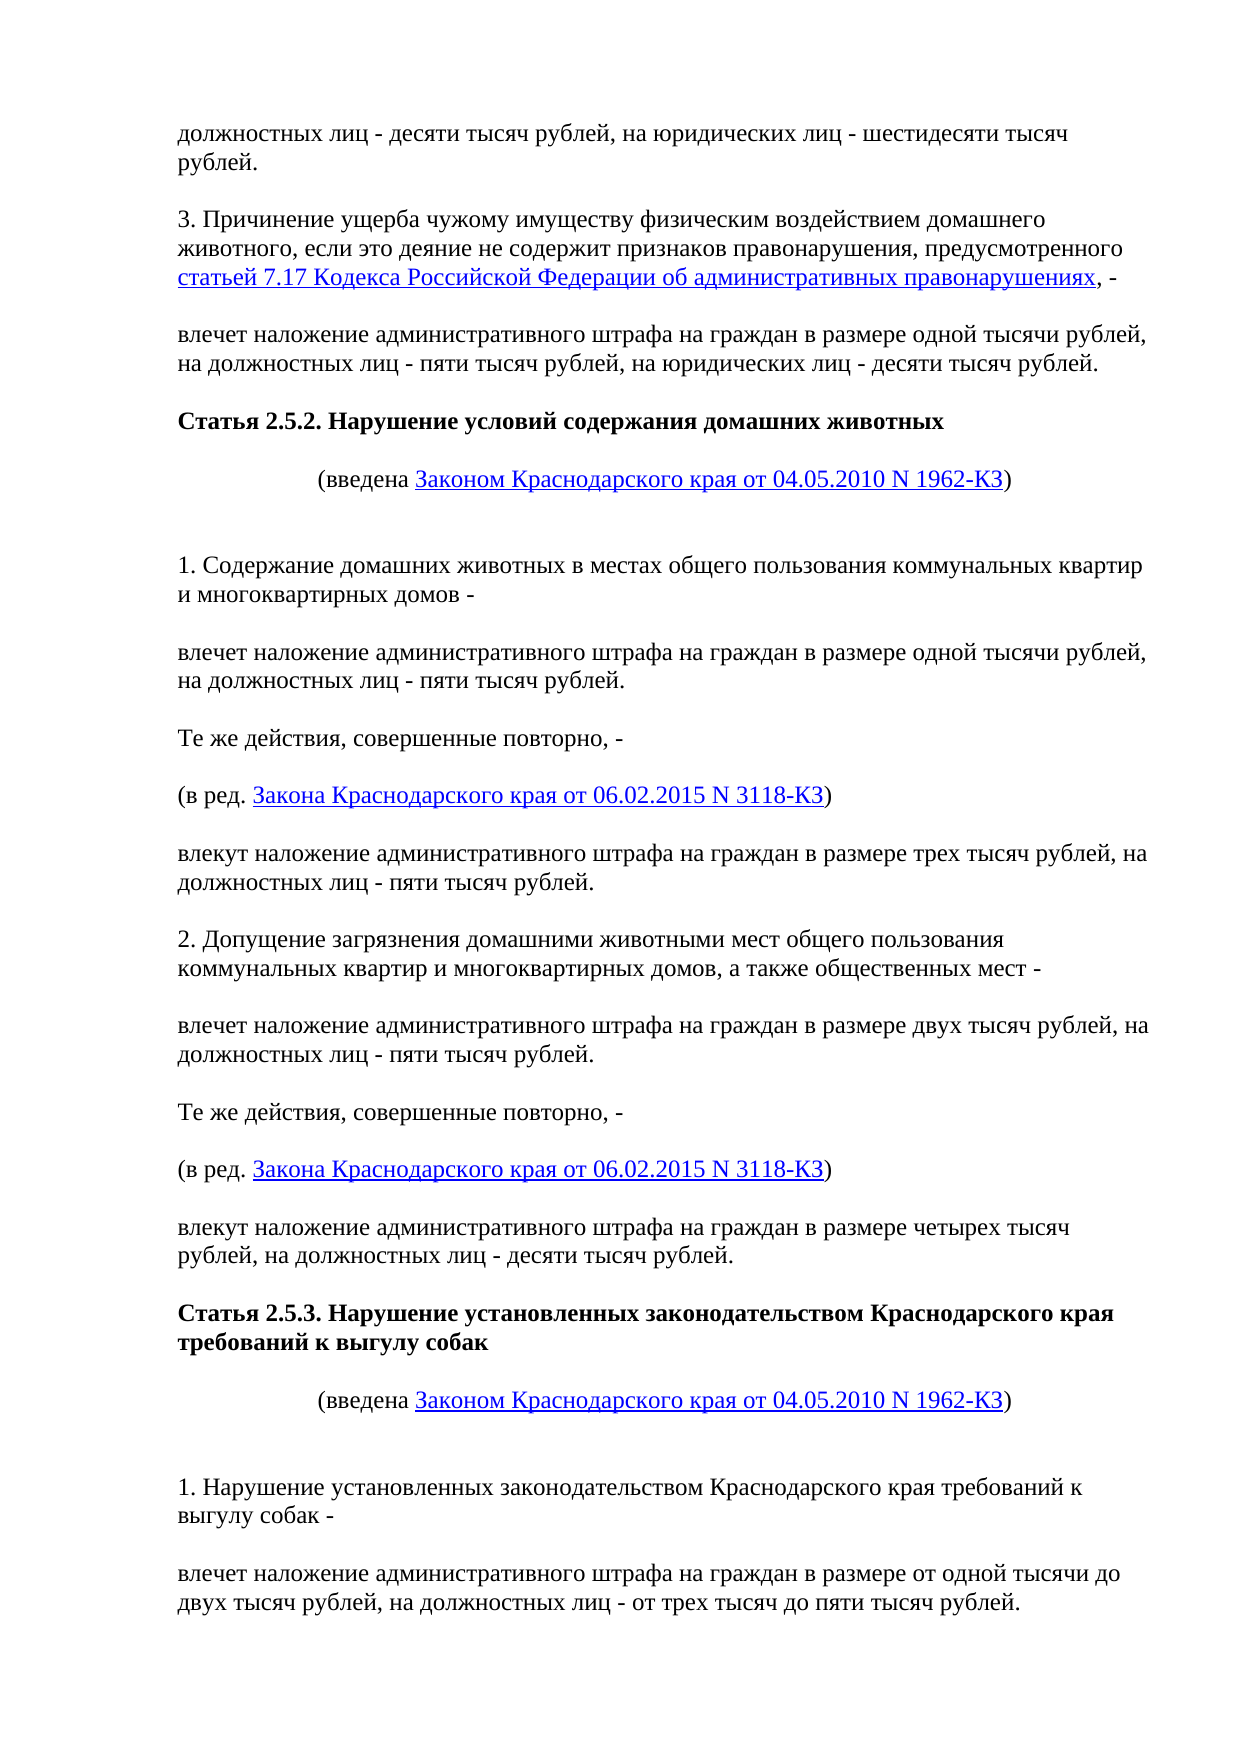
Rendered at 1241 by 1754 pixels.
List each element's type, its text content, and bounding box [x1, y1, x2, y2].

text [177, 1443, 1152, 1616]
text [177, 118, 1152, 377]
text (введена Законом Краснодарского края от 04.05.2010 N 1962-КЗ) [177, 464, 1152, 493]
text Статья 2.5.3. Нарушение установленных законодательством Краснодарского края требований к выгулу собак [177, 1298, 1152, 1356]
text Статья 2.5.2. Нарушение условий содержания домашних животных [177, 406, 1152, 435]
text (введена Законом Краснодарского края от 04.05.2010 N 1962-КЗ) [177, 1385, 1152, 1414]
text 1. Содержание домашних животных в местах общего пользования коммунальных квартир и многоквартирных домов - влечет наложение административного штрафа на граждан в размере одной тысячи рублей, на должностных лиц - пяти тысяч рублей. Те же действия, совершенные повторно, - (в ред. Закона Краснодарского края от 06.02.2015 N 3118-КЗ) влекут наложение административного штрафа на граждан в размере трех тысяч рублей, на должностных лиц - пяти тысяч рублей. 2. Допущение загрязнения домашними животными мест общего пользования коммунальных квартир и многоквартирных домов, а также общественных мест - влечет наложение административного штрафа на граждан в размере двух тысяч рублей, на должностных лиц - пяти тысяч рублей. Те же действия, совершенные повторно, - (в ред. Закона Краснодарского края от 06.02.2015 N 3118-КЗ) влекут наложение административного штрафа на граждан в размере четырех тысяч рублей, на должностных лиц - десяти тысяч рублей. [177, 522, 1152, 1269]
